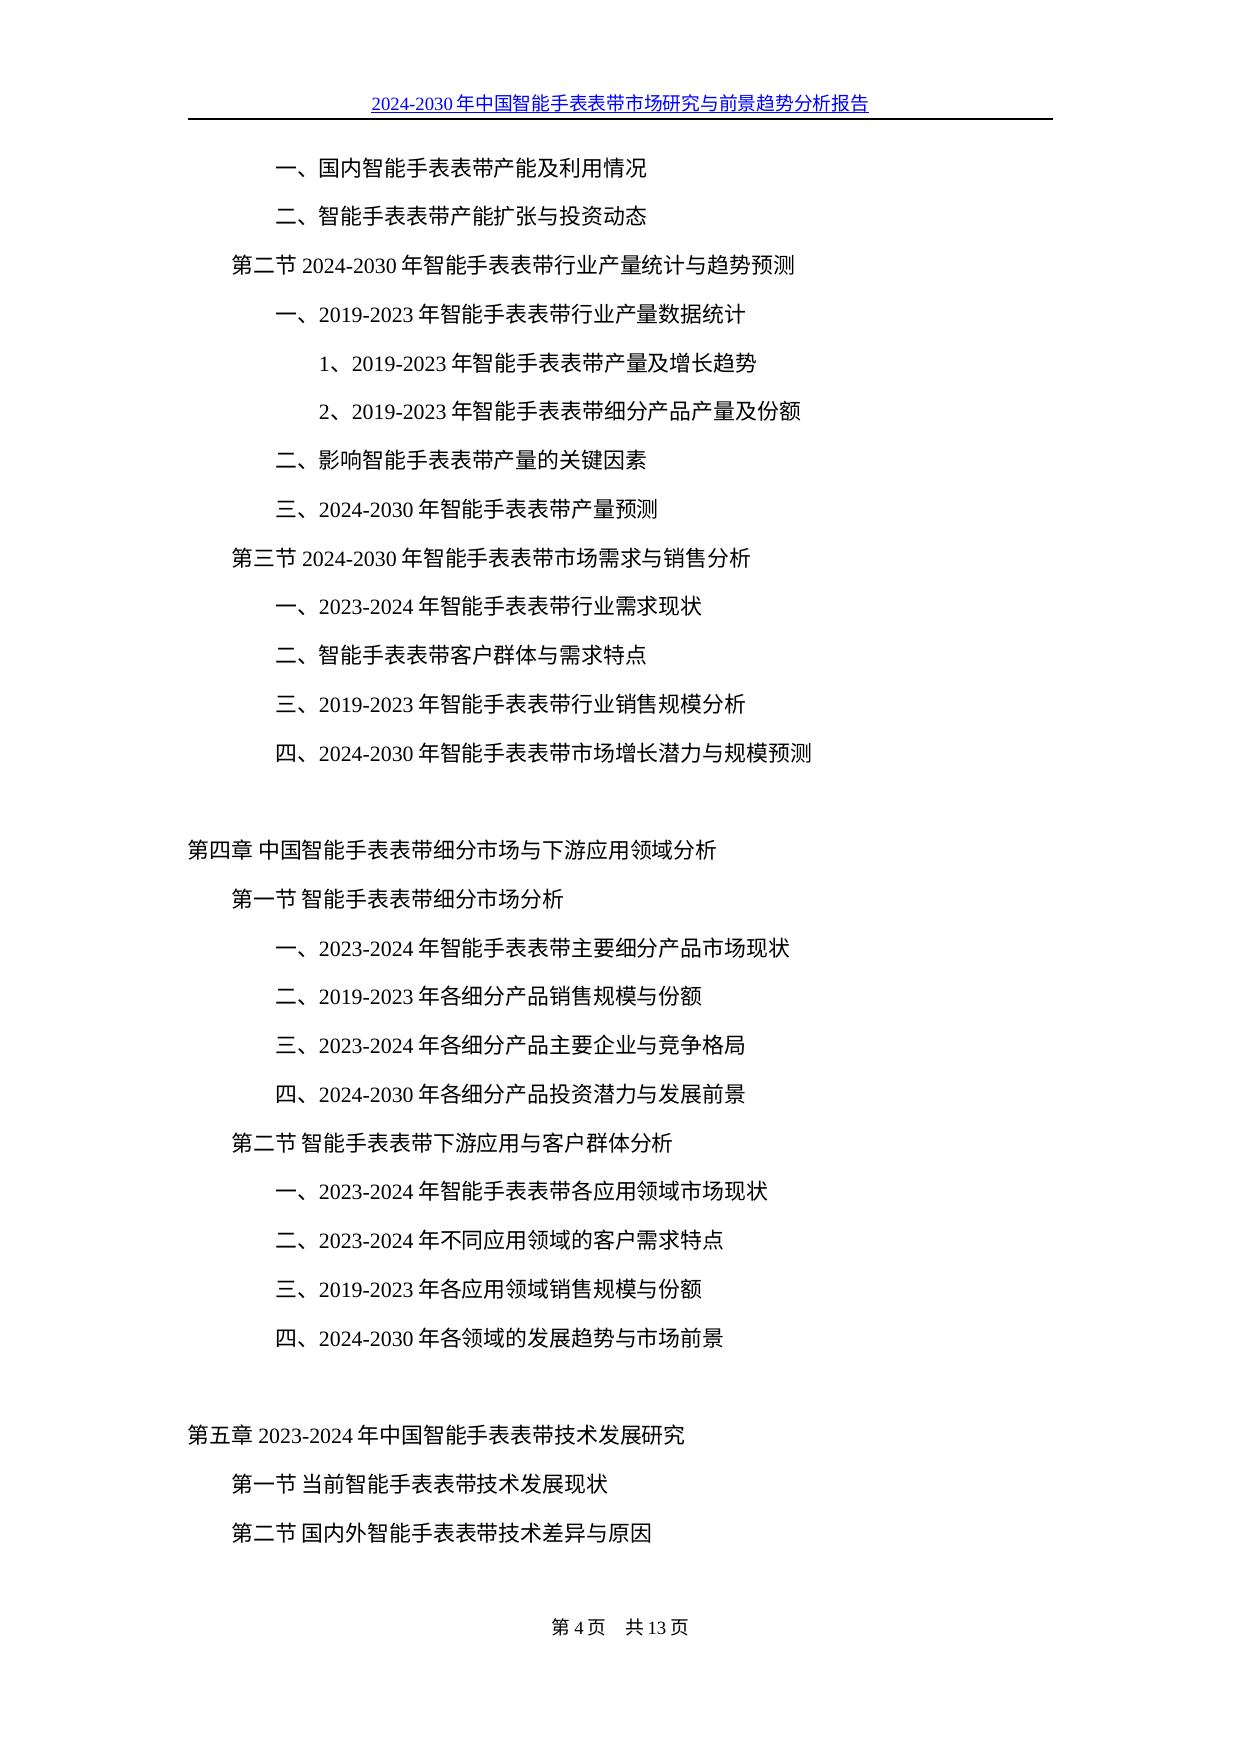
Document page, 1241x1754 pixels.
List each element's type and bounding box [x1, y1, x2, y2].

text [187, 150, 1053, 1548]
